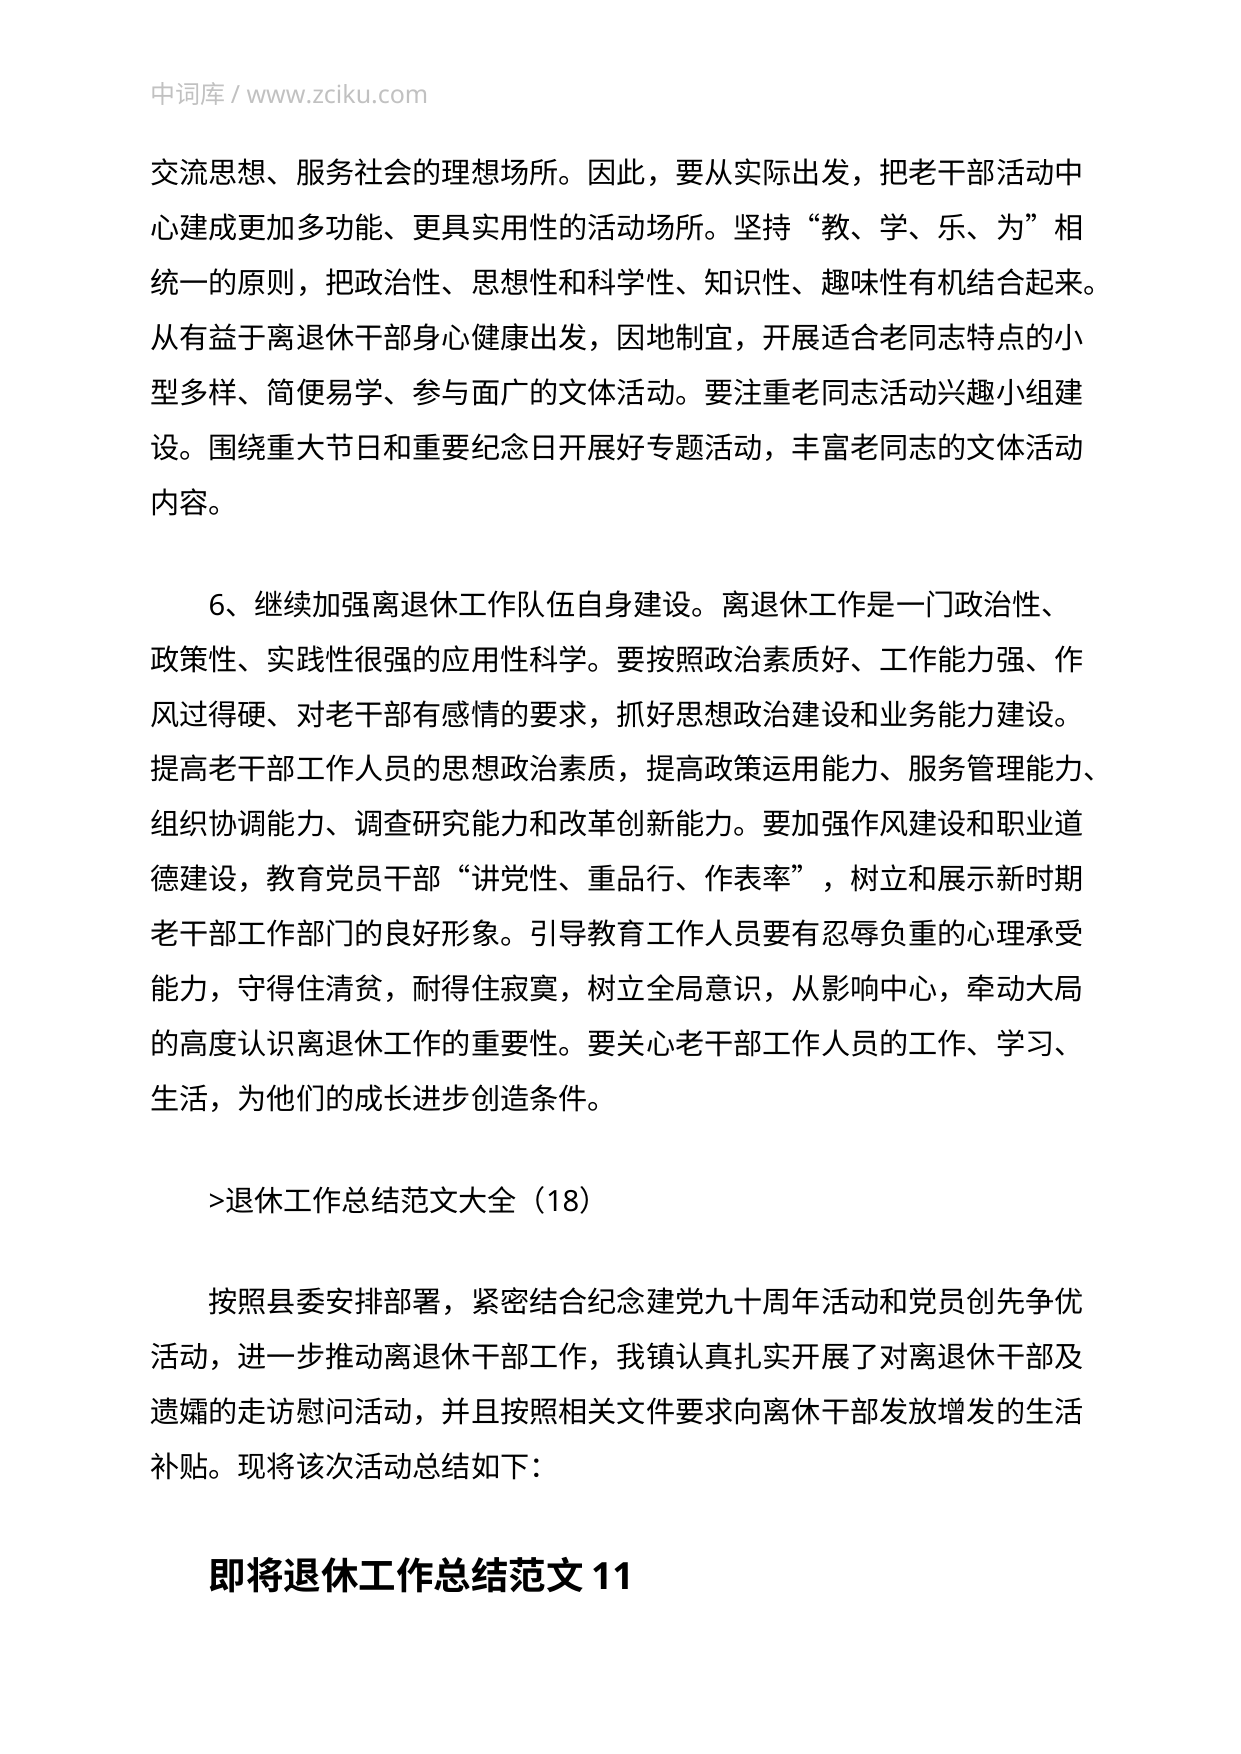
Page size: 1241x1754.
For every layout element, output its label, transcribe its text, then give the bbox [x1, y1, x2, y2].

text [150, 150, 1090, 522]
text 即将退休工作总结范文11 [150, 1546, 1090, 1600]
text 按照县委安排部署，紧密结合纪念建党九十周年活动和党员创先争优活动，进一步推动离退休干部工作，我镇认真扎实开展了对离退休干部及遗孀的走访慰问活动，并且按照相关文件要求向离休干部发放增发的生活补贴。现将该次活动总结如下： [150, 1279, 1090, 1486]
text >退休工作总结范文大全（18） [150, 1177, 1090, 1219]
text 6、继续加强离退休工作队伍自身建设。离退休工作是一门政治性、政策性、实践性很强的应用性科学。要按照政治素质好、工作能力强、作风过得硬、对老干部有感情的要求，抓好思想政治建设和业务能力建设。提高老干部工作人员的思想政治素质，提高政策运用能力、服务管理能力、组织协调能力、调查研究能力和改革创新能力。要加强作风建设和职业道德建设，教育党员干部“讲党性、重品行、作表率”，树立和展示新时期老干部工作部门的良好形象。引导教育工作人员要有忍辱负重的心理承受能力，守得住清贫，耐得住寂寞，树立全局意识，从影响中心，牵动大局的高度认识离退休工作的重要性。要关心老干部工作人员的工作、学习、生活，为他们的成长进步创造条件。 [150, 581, 1090, 1118]
